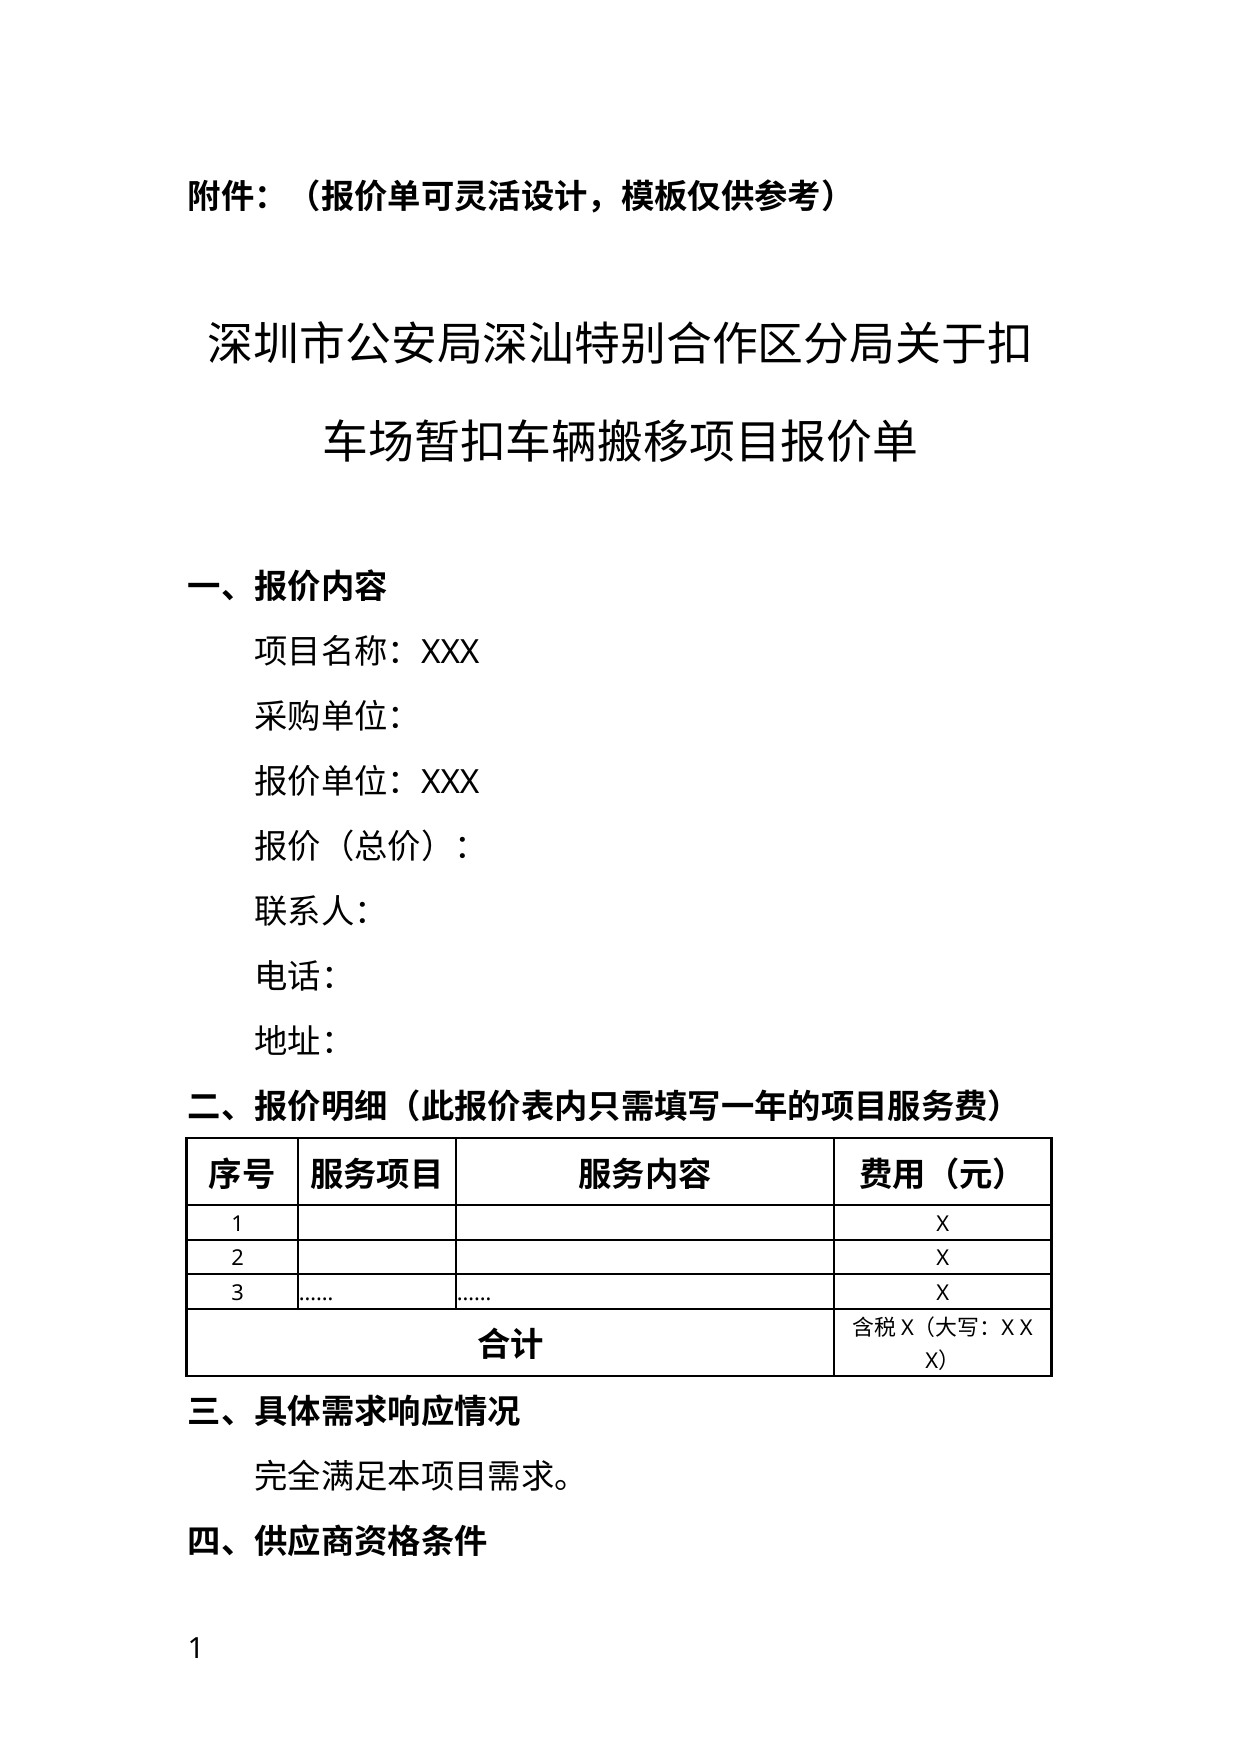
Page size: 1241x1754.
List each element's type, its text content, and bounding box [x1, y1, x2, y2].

table_cell X [835, 1206, 1050, 1239]
text 二、报价明细（此报价表内只需填写一年的项目服务费） [187, 1072, 1053, 1137]
table_header 序号 [188, 1139, 297, 1204]
table_cell 1 [188, 1206, 297, 1239]
text 深圳市公安局深汕特别合作区分局关于扣车场暂扣车辆搬移项目报价单 [187, 292, 1053, 487]
text 报价（总价）： [187, 812, 1053, 877]
table_cell X [835, 1241, 1050, 1273]
list 完全满足本项目需求。 [187, 1442, 1053, 1507]
table_cell 含税X（大写：X X X） [835, 1310, 1050, 1375]
table_header 费用（元） [835, 1139, 1050, 1204]
table_cell 合计 [188, 1310, 833, 1375]
text 报价单位：XXX [187, 747, 1053, 812]
table_header 服务项目 [299, 1139, 455, 1204]
list 三、具体需求响应情况 [187, 1377, 1053, 1442]
table_cell [299, 1206, 455, 1239]
table_header 服务内容 [457, 1139, 833, 1204]
table_cell X [835, 1275, 1050, 1308]
table_cell …… [457, 1275, 833, 1308]
table_cell [299, 1241, 455, 1273]
text 地址： [187, 1007, 1053, 1072]
list 四、供应商资格条件 [187, 1507, 1053, 1572]
table_cell 3 [188, 1275, 297, 1308]
table_cell …… [299, 1275, 455, 1308]
text 一、报价内容 [187, 552, 1053, 617]
table_cell [457, 1206, 833, 1239]
text 附件：（报价单可灵活设计，模板仅供参考） [187, 162, 1053, 227]
table_cell 2 [188, 1241, 297, 1273]
text 电话： [187, 942, 1053, 1007]
text 采购单位： [187, 682, 1053, 747]
text 联系人： [187, 877, 1053, 942]
table_cell [457, 1241, 833, 1273]
text 项目名称：XXX [187, 617, 1053, 682]
